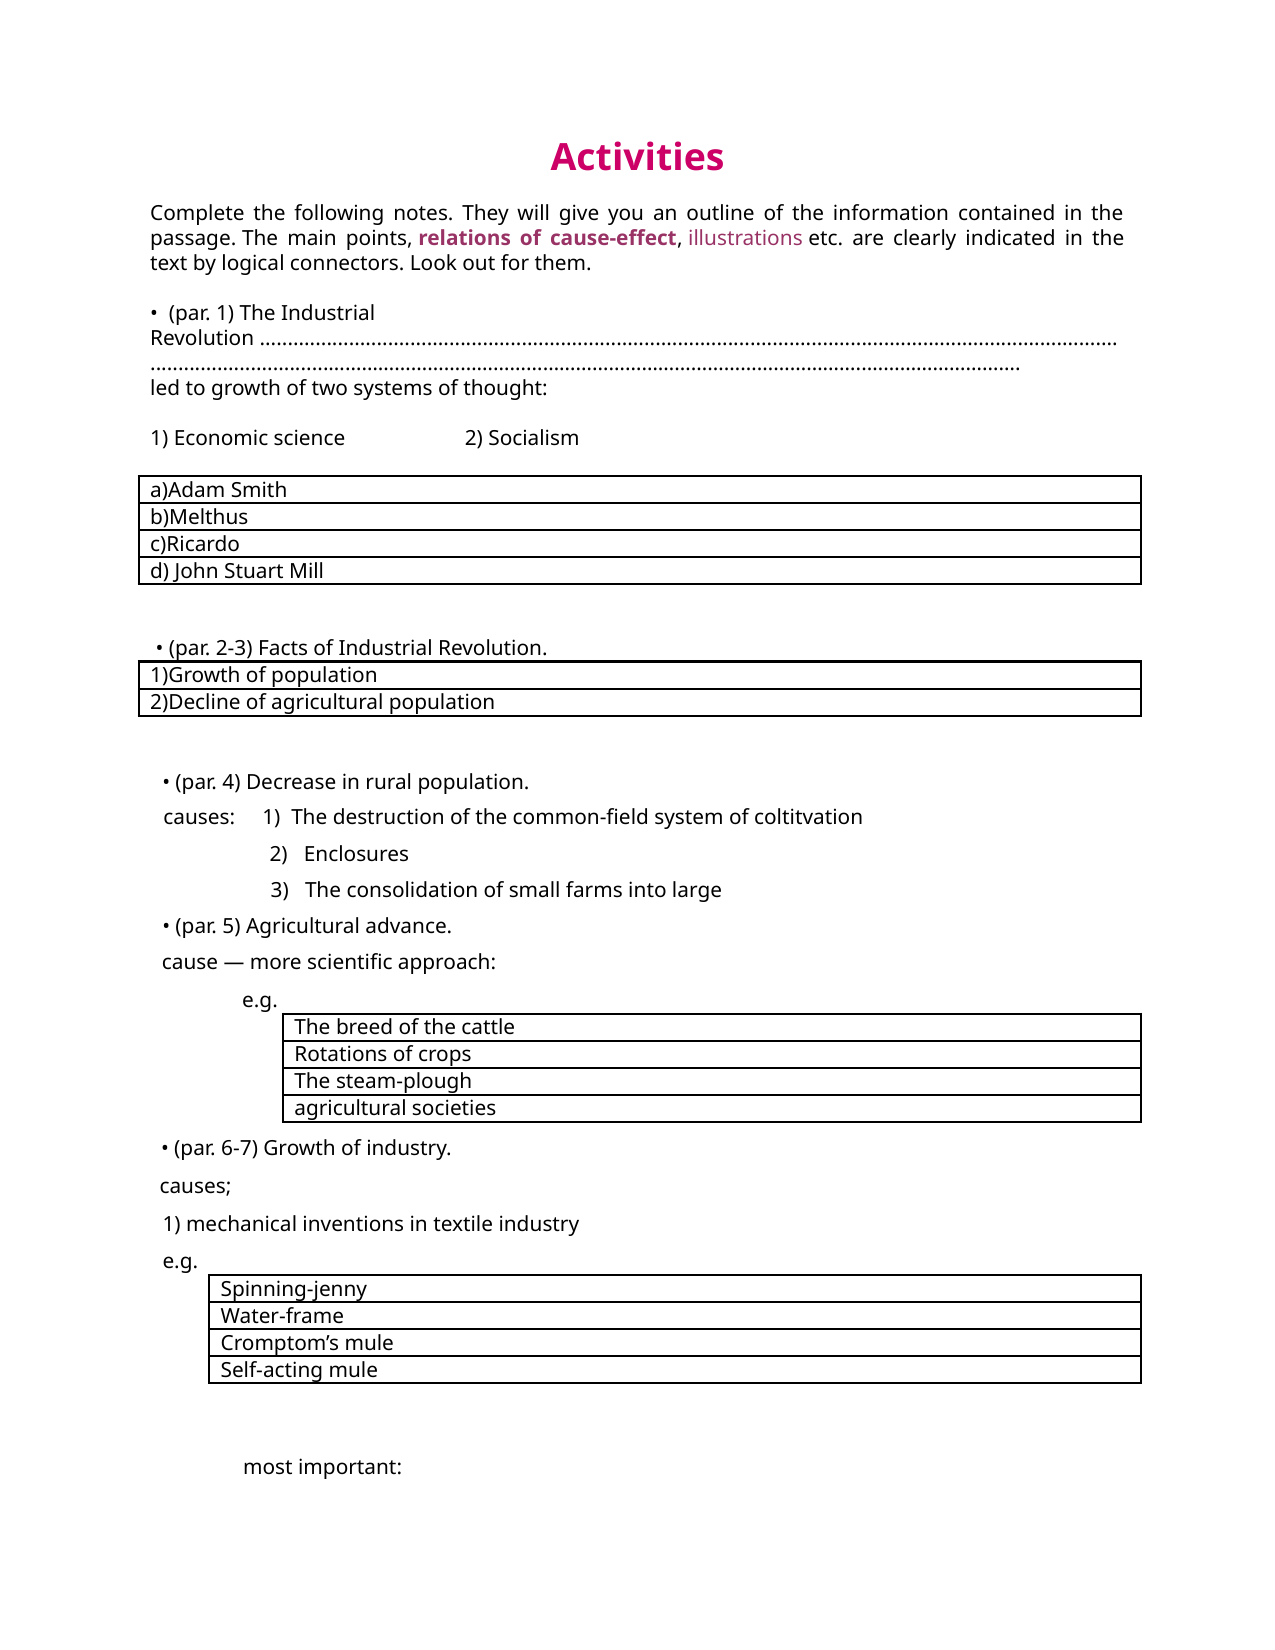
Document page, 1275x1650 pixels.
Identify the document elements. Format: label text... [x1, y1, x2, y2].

table_cell Cromptom’s mule [210, 1330, 1140, 1355]
table_header The breed of the cattle [284, 1015, 1140, 1039]
text • (par. 4) Decrease in rural population. [162, 769, 1125, 794]
text 3) The consolidation of small farms into large [243, 877, 1125, 902]
table_cell agricultural societies [284, 1096, 1140, 1121]
text causes; [159, 1173, 1125, 1198]
text e.g. [162, 1249, 1125, 1274]
text Activities [150, 150, 1125, 175]
text 2) Enclosures [242, 841, 1125, 866]
text Complete the following notes. They will give you an outline of the information contained in the passage. The main points, relations of cause-effect, illustrations etc. are clearly indicated in the text by logical connectors. Look out for them. [150, 200, 1125, 275]
text • (par. 6-7) Growth of industry. [161, 1136, 1125, 1161]
text causes: 1) The destruction of the common-field system of coltitvation [163, 805, 1125, 830]
text most important: [243, 1455, 1125, 1480]
table_header a)Adam Smith [140, 477, 1140, 502]
table_cell c)Ricardo [140, 531, 1140, 556]
table_cell b)Melthus [140, 504, 1140, 529]
text • (par. 2-3) Facts of Industrial Revolution. [150, 635, 1125, 660]
table_cell The steam-plough [284, 1069, 1140, 1094]
text • (par. 5) Agricultural advance. [162, 913, 1125, 938]
text e.g. [242, 987, 1125, 1012]
table_cell Water-frame [210, 1303, 1140, 1328]
table_cell Self-acting mule [210, 1357, 1140, 1382]
text 1) mechanical inventions in textile industry [162, 1211, 1125, 1236]
text • (par. 1) The Industrial Revolution ..........................................................................................................................................................................................……………………………………………………………………………………..………………………. [150, 300, 1125, 375]
text 1) Economic science 2) Socialism [150, 425, 1125, 450]
text cause — more scientific approach: [162, 949, 1125, 974]
table_header 1)Growth of population [140, 663, 1140, 687]
table_cell 2)Decline of agricultural population [140, 690, 1140, 714]
text led to growth of two systems of thought: [150, 375, 1125, 400]
table_cell d) John Stuart Mill [140, 558, 1140, 583]
table_cell Rotations of crops [284, 1042, 1140, 1067]
table_header Spinning-jenny [210, 1276, 1140, 1301]
